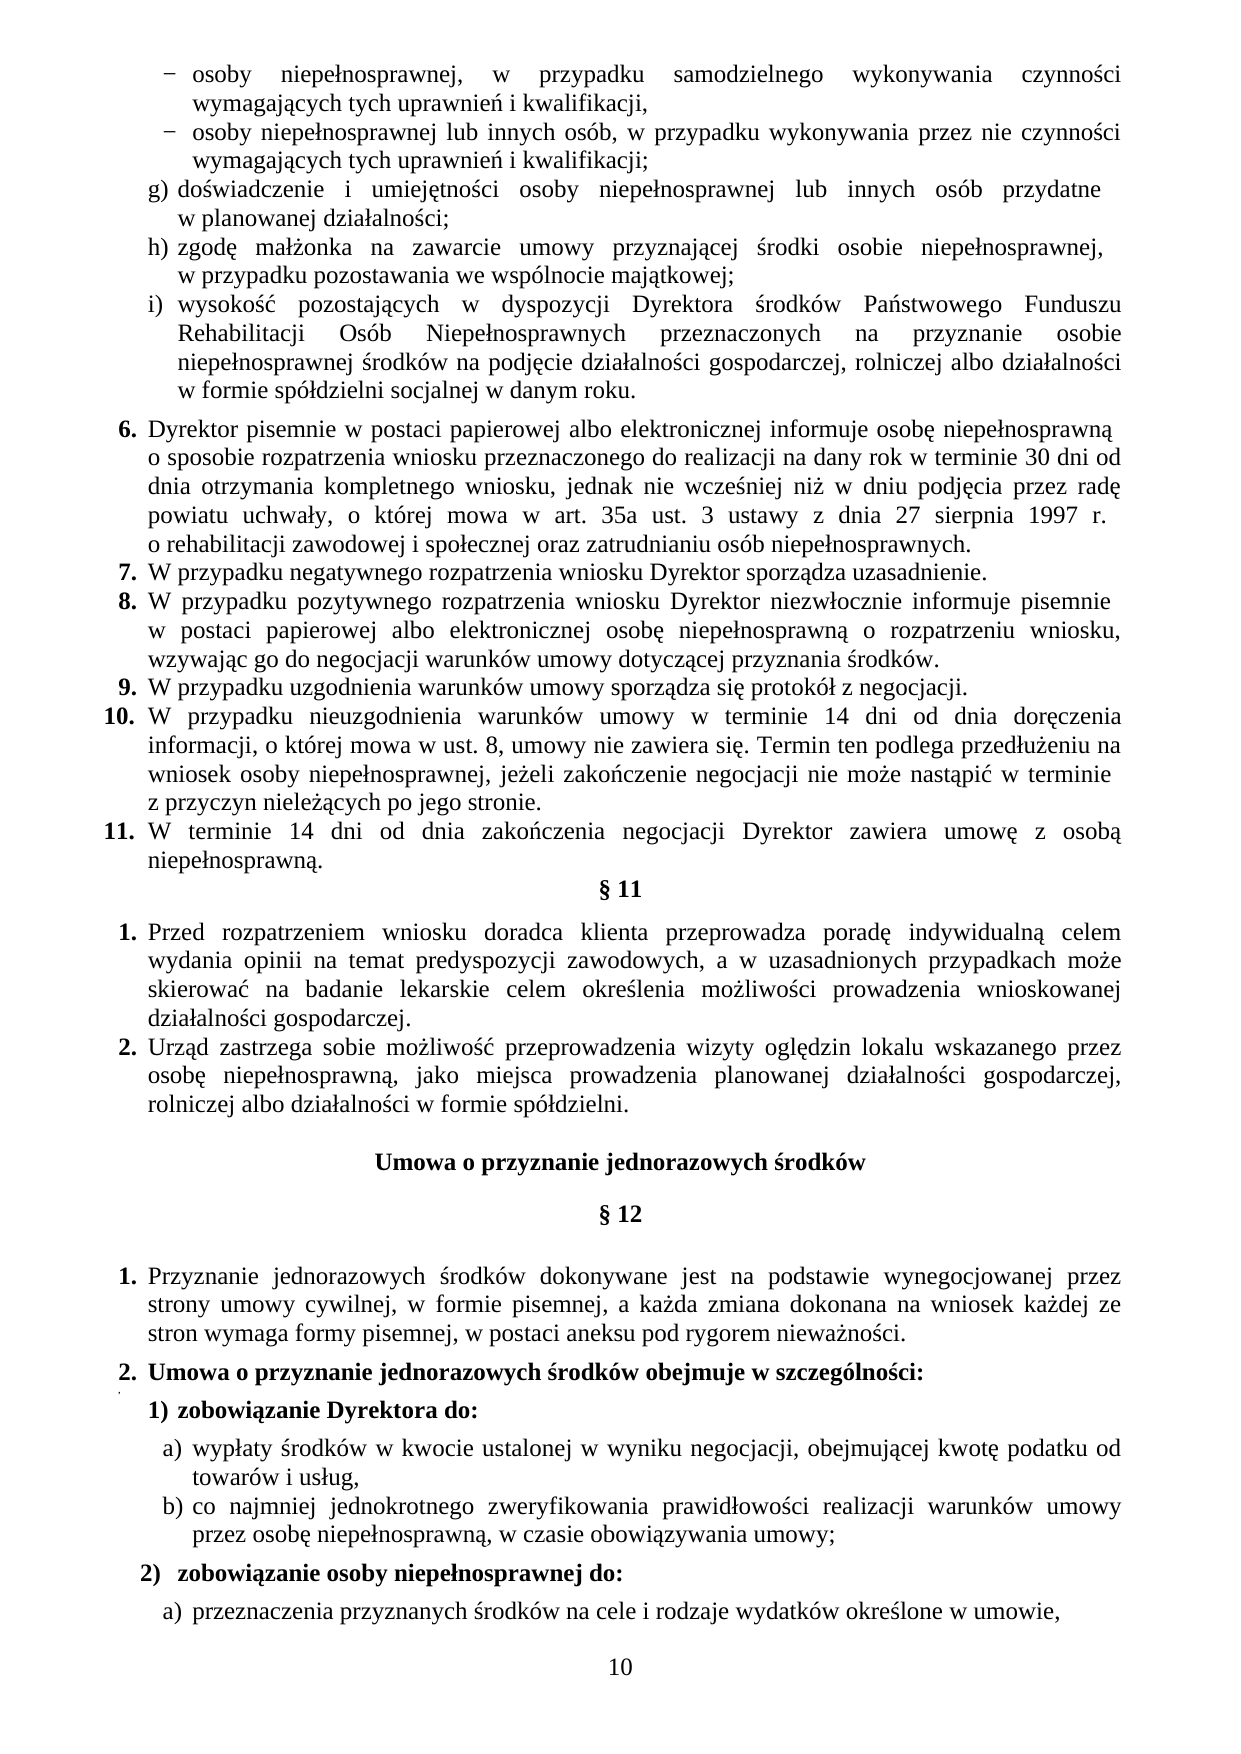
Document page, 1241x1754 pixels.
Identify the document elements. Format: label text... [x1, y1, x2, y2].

list Przed rozpatrzeniem wniosku doradca klienta przeprowadza poradę indywidualną celem wydania opinii na temat predyspozycji zawodowych, a w uzasadnionych przypadkach może skierować na badanie lekarskie celem określenia możliwości prowadzenia wnioskowanej działalności gospodarczej. [118, 917, 1122, 1032]
list wypłaty środków w kwocie ustalonej w wyniku negocjacji, obejmującej kwotę podatku od towarów i usług, [162, 1433, 1122, 1491]
list W przypadku uzgodnienia warunków umowy sporządza się protokół z negocjacji. [118, 672, 1122, 701]
text Umowa o przyznanie jednorazowych środków [118, 1147, 1122, 1176]
text § 11 [118, 874, 1122, 902]
list W przypadku nieuzgodnienia warunków umowy w terminie 14 dni od dnia doręczenia informacji, o której mowa w ust. 8, umowy nie zawiera się. Termin ten podlega przedłużeniu na wniosek osoby niepełnosprawnej, jeżeli zakończenie negocjacji nie może nastąpić w terminie z przyczyn nieleżących po jego stronie. [103, 701, 1122, 816]
list W terminie 14 dni od dnia zakończenia negocjacji Dyrektor zawiera umowę z osobą niepełnosprawną. [103, 816, 1122, 874]
list zobowiązanie osoby niepełnosprawnej do: [140, 1558, 1122, 1587]
list W przypadku negatywnego rozpatrzenia wniosku Dyrektor sporządza uzasadnienie. [118, 557, 1122, 586]
list Przyznanie jednorazowych środków dokonywane jest na podstawie wynegocjowanej przez strony umowy cywilnej, w formie pisemnej, a każda zmiana dokonana na wniosek każdej ze stron wymaga formy pisemnej, w postaci aneksu pod rygorem nieważności. [118, 1261, 1122, 1347]
list wysokość pozostających w dyspozycji Dyrektora środków Państwowego Funduszu Rehabilitacji Osób Niepełnosprawnych przeznaczonych na przyznanie osobie niepełnosprawnej środków na podjęcie działalności gospodarczej, rolniczej albo działalności w formie spółdzielni socjalnej w danym roku. [148, 289, 1122, 404]
list osoby niepełnosprawnej, w przypadku samodzielnego wykonywania czynności wymagających tych uprawnień i kwalifikacji, [162, 59, 1122, 117]
list co najmniej jednokrotnego zweryfikowania prawidłowości realizacji warunków umowy przez osobę niepełnosprawną, w czasie obowiązywania umowy; [162, 1491, 1122, 1548]
list zobowiązanie Dyrektora do: [148, 1395, 1122, 1424]
list doświadczenie i umiejętności osoby niepełnosprawnej lub innych osób przydatne w planowanej działalności; [148, 174, 1122, 232]
list Umowa o przyznanie jednorazowych środków obejmuje w szczególności: [118, 1357, 1122, 1385]
list przeznaczenia przyznanych środków na cele i rodzaje wydatków określone w umowie, [162, 1596, 1122, 1625]
list osoby niepełnosprawnej lub innych osób, w przypadku wykonywania przez nie czynności wymagających tych uprawnień i kwalifikacji; [162, 117, 1122, 174]
list zgodę małżonka na zawarcie umowy przyznającej środki osobie niepełnosprawnej, w przypadku pozostawania we wspólnocie majątkowej; [148, 232, 1122, 289]
text § 12 [118, 1199, 1122, 1228]
list Dyrektor pisemnie w postaci papierowej albo elektronicznej informuje osobę niepełnosprawną o sposobie rozpatrzenia wniosku przeznaczonego do realizacji na dany rok w terminie 30 dni od dnia otrzymania kompletnego wniosku, jednak nie wcześniej niż w dniu podjęcia przez radę powiatu uchwały, o której mowa w art. 35a ust. 3 ustawy z dnia 27 sierpnia 1997 r. o rehabilitacji zawodowej i społecznej oraz zatrudnianiu osób niepełnosprawnych. [118, 414, 1122, 557]
list Urząd zastrzega sobie możliwość przeprowadzenia wizyty oględzin lokalu wskazanego przez osobę niepełnosprawną, jako miejsca prowadzenia planowanej działalności gospodarczej, rolniczej albo działalności w formie spółdzielni. [118, 1032, 1122, 1118]
list W przypadku pozytywnego rozpatrzenia wniosku Dyrektor niezwłocznie informuje pisemnie w postaci papierowej albo elektronicznej osobę niepełnosprawną o rozpatrzeniu wniosku, wzywając go do negocjacji warunków umowy dotyczącej przyznania środków. [118, 586, 1122, 672]
